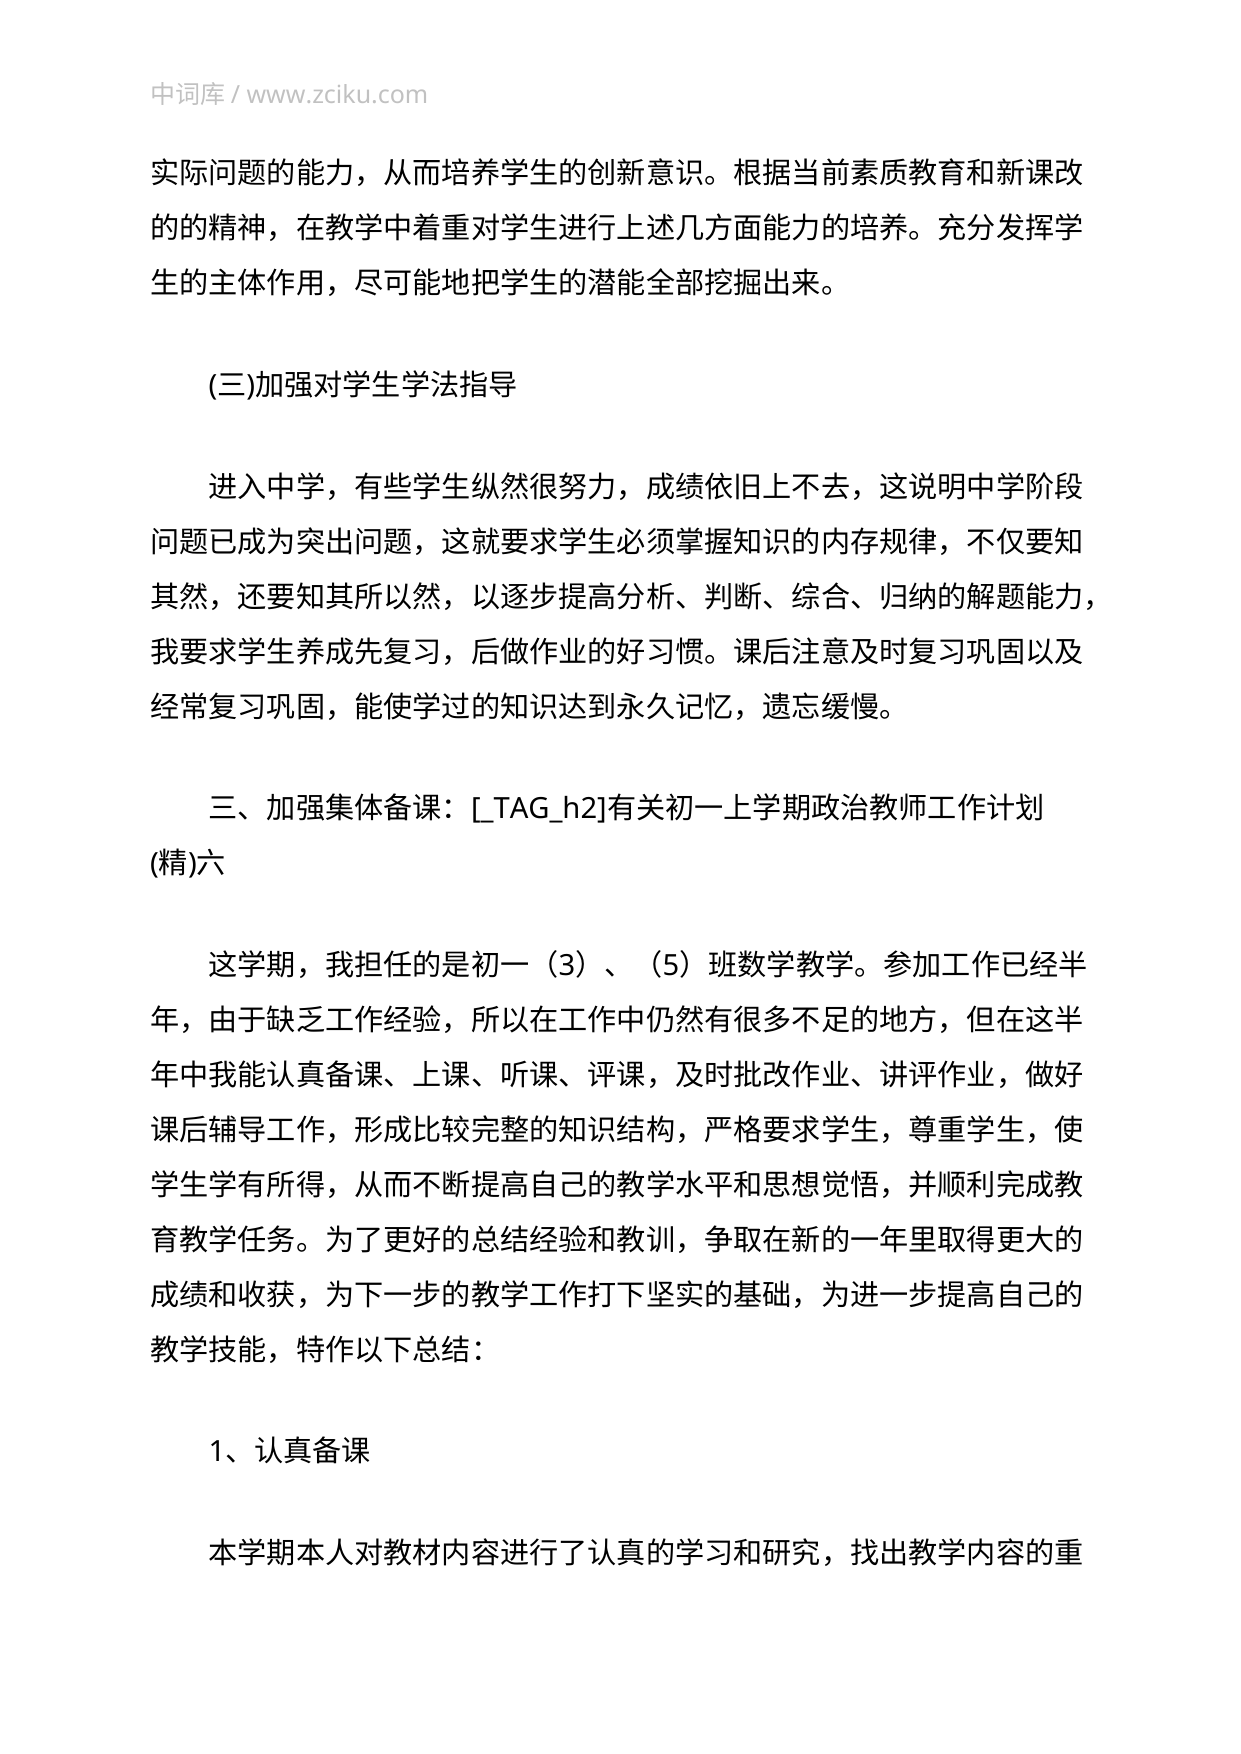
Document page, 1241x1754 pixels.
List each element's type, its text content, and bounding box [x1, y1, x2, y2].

text 三、加强集体备课：[_TAG_h2]有关初一上学期政治教师工作计划(精)六 [150, 785, 1090, 882]
text 1、认真备课 [150, 1428, 1090, 1470]
text 进入中学，有些学生纵然很努力，成绩依旧上不去，这说明中学阶段问题已成为突出问题，这就要求学生必须掌握知识的内存规律，不仅要知其然，还要知其所以然，以逐步提高分析、判断、综合、归纳的解题能力，我要求学生养成先复习，后做作业的好习惯。课后注意及时复习巩固以及经常复习巩固，能使学过的知识达到永久记忆，遗忘缓慢。 [150, 463, 1090, 725]
text (三)加强对学生学法指导 [150, 362, 1090, 404]
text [150, 1530, 1090, 1572]
text 这学期，我担任的是初一（3）、（5）班数学教学。参加工作已经半年，由于缺乏工作经验，所以在工作中仍然有很多不足的地方，但在这半年中我能认真备课、上课、听课、评课，及时批改作业、讲评作业，做好课后辅导工作，形成比较完整的知识结构，严格要求学生，尊重学生，使学生学有所得，从而不断提高自己的教学水平和思想觉悟，并顺利完成教育教学任务。为了更好的总结经验和教训，争取在新的一年里取得更大的成绩和收获，为下一步的教学工作打下坚实的基础，为进一步提高自己的教学技能，特作以下总结： [150, 942, 1090, 1368]
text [150, 150, 1090, 302]
